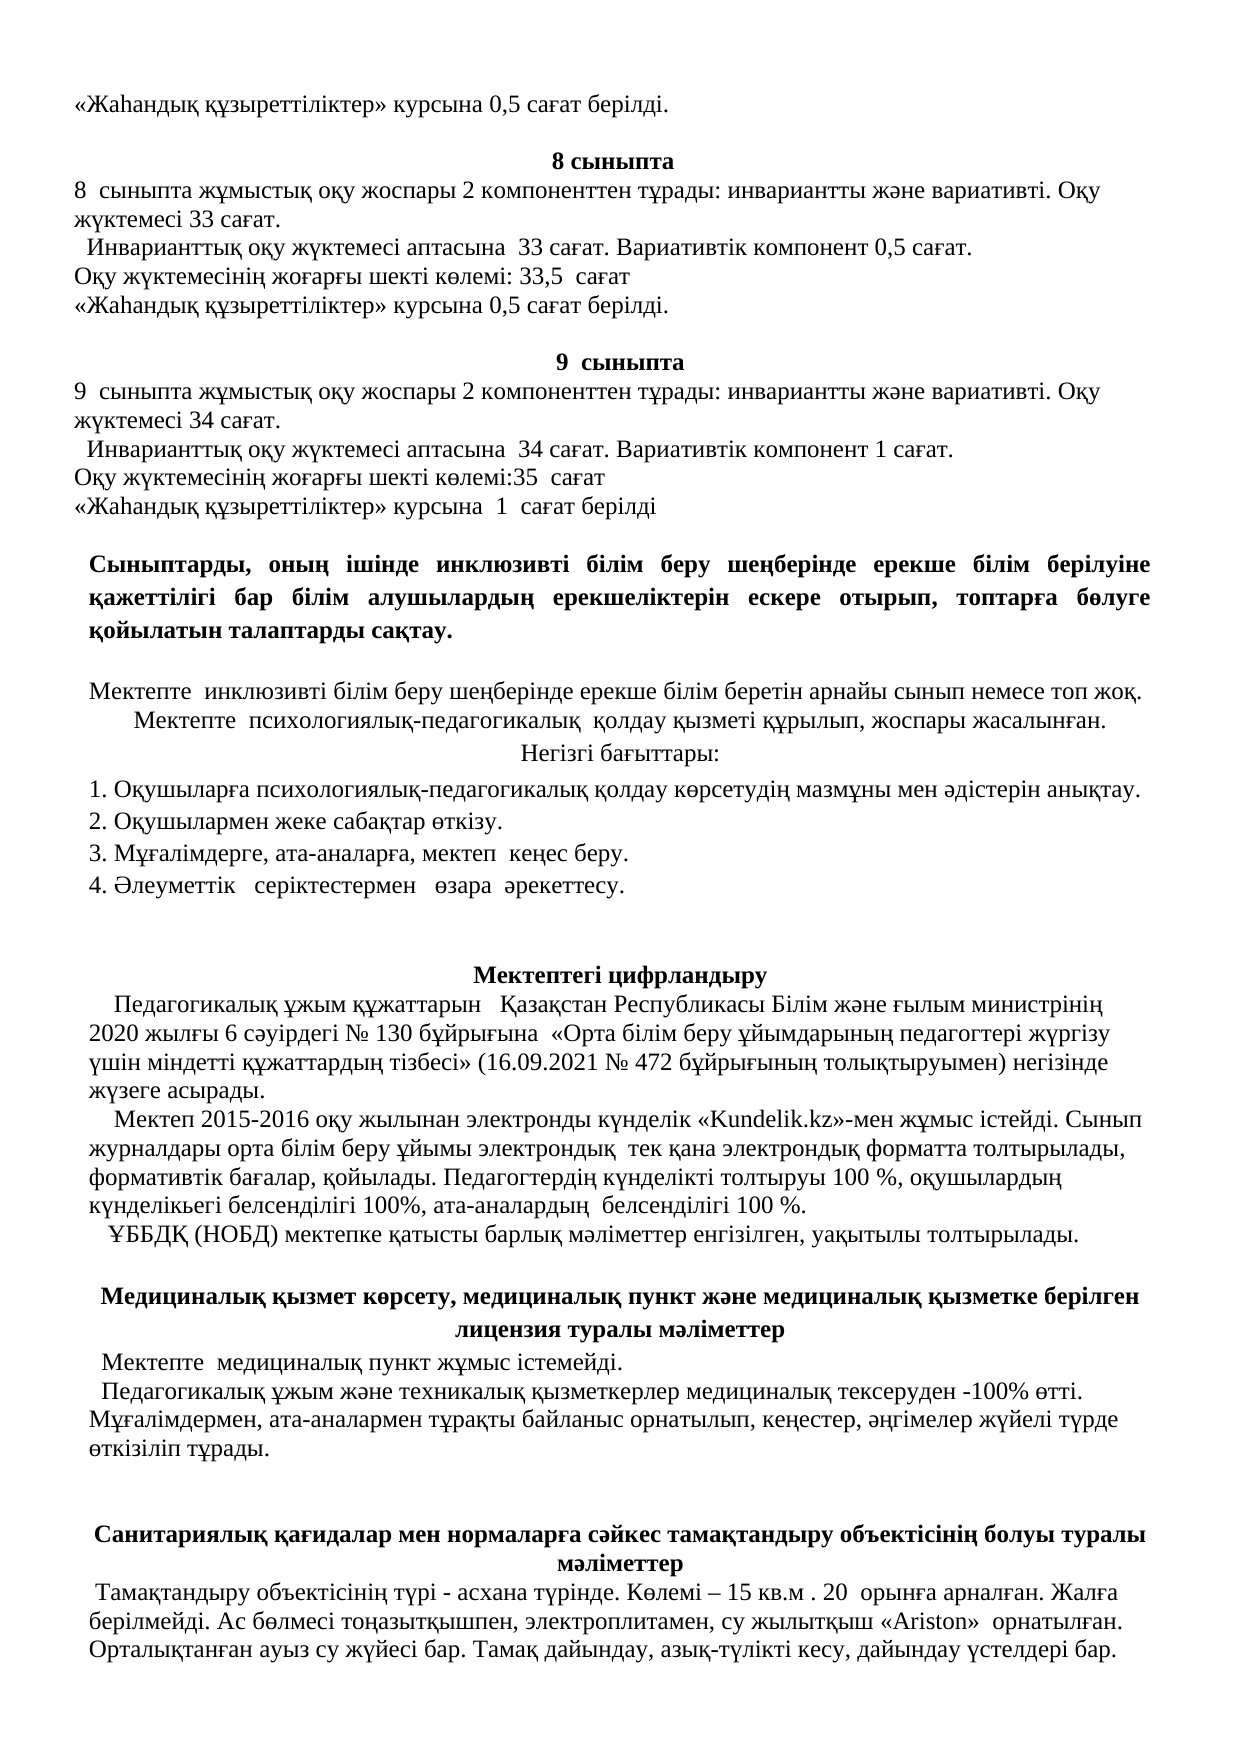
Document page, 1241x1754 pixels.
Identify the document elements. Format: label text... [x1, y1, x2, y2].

text Медициналық қызмет көрсету, медициналық пункт және медициналық қызметке берілген лицензия туралы мәліметтер [89, 1281, 1152, 1343]
text Тамақтандыру объектісінің түрі - асхана түрінде. Көлемі – 15 кв.м . 20 орынға арналған. Жалға берілмейді. Ас бөлмесі тоңазытқышпен, электроплитамен, су жылытқыш «Ariston» орнатылған. Орталықтанған ауыз су жүйесі бар. Тамақ дайындау, азық-түлікті кесу, дайындау үстелдері бар. [89, 1577, 1152, 1663]
text «Жаһандық құзыреттіліктер» курсына 0,5 сағат берілді. [74, 290, 1152, 319]
text 1. Оқушыларға психологиялық-педагогикалық қолдау көрсетудің мазмұны мен әдістерін анықтау. [89, 774, 1152, 803]
text Педагогикалық ұжым және техникалық қызметкерлер медициналық тексеруден -100% өтті. [89, 1376, 1152, 1404]
text 9 сыныпта [89, 347, 1152, 376]
text Мектеп 2015-2016 оқу жылынан электронды күнделік «Kundelik.kz»-мен жұмыс істейді. Сынып журналдары орта білім беру ұйымы электрондық тек қана электрондық форматта толтырылады, формативтік бағалар, қойылады. Педагогтердің күнделікті толтыруы 100 %, оқушылардың күнделікьегі белсенділігі 100%, ата-аналардың белсенділігі 100 %. [89, 1104, 1152, 1219]
text Педагогикалық ұжым құжаттарын Қазақстан Республикасы Білім және ғылым министрінің 2020 жылғы 6 сәуірдегі № 130 бұйрығына «Орта білім беру ұйымдарының педагогтері жүргізу үшін міндетті құжаттардың тізбесі» (16.09.2021 № 472 бұйрығының толықтыруымен) негізінде жүзеге асырады. [89, 989, 1152, 1104]
text Инварианттық оқу жүктемесі аптасына 33 сағат. Вариативтік компонент 0,5 сағат. [74, 232, 1152, 261]
text Негізгі бағыттары: [89, 738, 1152, 767]
text Мұғалімдермен, ата-аналармен тұрақты байланыс орнатылып, кеңестер, әңгімелер жүйелі түрде өткізіліп тұрады. [89, 1404, 1152, 1462]
text Мектептегі цифрландыру [89, 961, 1152, 989]
text Оқу жүктемесінің жоғарғы шекті көлемі: 33,5 сағат [74, 261, 1152, 290]
text 8 сыныпта жұмыстық оқу жоспары 2 компоненттен тұрады: инвариантты және вариативті. Оқу жүктемесі 33 сағат. [74, 175, 1152, 232]
text 8 сыныпта [74, 146, 1152, 175]
text Мектепте медициналық пункт жұмыс істемейді. [89, 1347, 1152, 1376]
text «Жаһандық құзыреттіліктер» курсына 1 сағат берілді [74, 491, 1152, 520]
text Мектепте психологиялық-педагогикалық қолдау қызметі құрылып, жоспары жасалынған. [89, 705, 1152, 734]
text ҰББДҚ (НОБД) мектепке қатысты барлық мәліметтер енгізілген, уақытылы толтырылады. [89, 1219, 1152, 1248]
text Сыныптарды, оның ішінде инклюзивті білім беру шеңберінде ерекше білім берілуіне қажеттілігі бар білім алушылардың ерекшеліктерін ескере отырып, топтарға бөлуге қойылатын талаптарды сақтау. [89, 549, 1152, 643]
text 4. Әлеуметтік серіктестермен өзара әрекеттесу. [89, 870, 1152, 899]
text «Жаһандық құзыреттіліктер» курсына 0,5 сағат берілді. [74, 89, 1152, 117]
text 2. Оқушылармен жеке сабақтар өткізу. [89, 806, 1152, 835]
text Мектепте инклюзивті білім беру шеңберінде ерекше білім беретін арнайы сынып немесе топ жоқ. [89, 676, 1152, 705]
text Оқу жүктемесінің жоғарғы шекті көлемі:35 сағат [74, 462, 1152, 491]
text 9 сыныпта жұмыстық оқу жоспары 2 компоненттен тұрады: инвариантты және вариативті. Оқу жүктемесі 34 сағат. [74, 376, 1152, 434]
text 3. Мұғалімдерге, ата-аналарға, мектеп кеңес беру. [89, 838, 1152, 867]
text Инварианттық оқу жүктемесі аптасына 34 сағат. Вариативтік компонент 1 сағат. [74, 434, 1152, 462]
text Санитариялық қағидалар мен нормаларға сәйкес тамақтандыру объектісінің болуы туралы мәліметтер [89, 1519, 1152, 1577]
